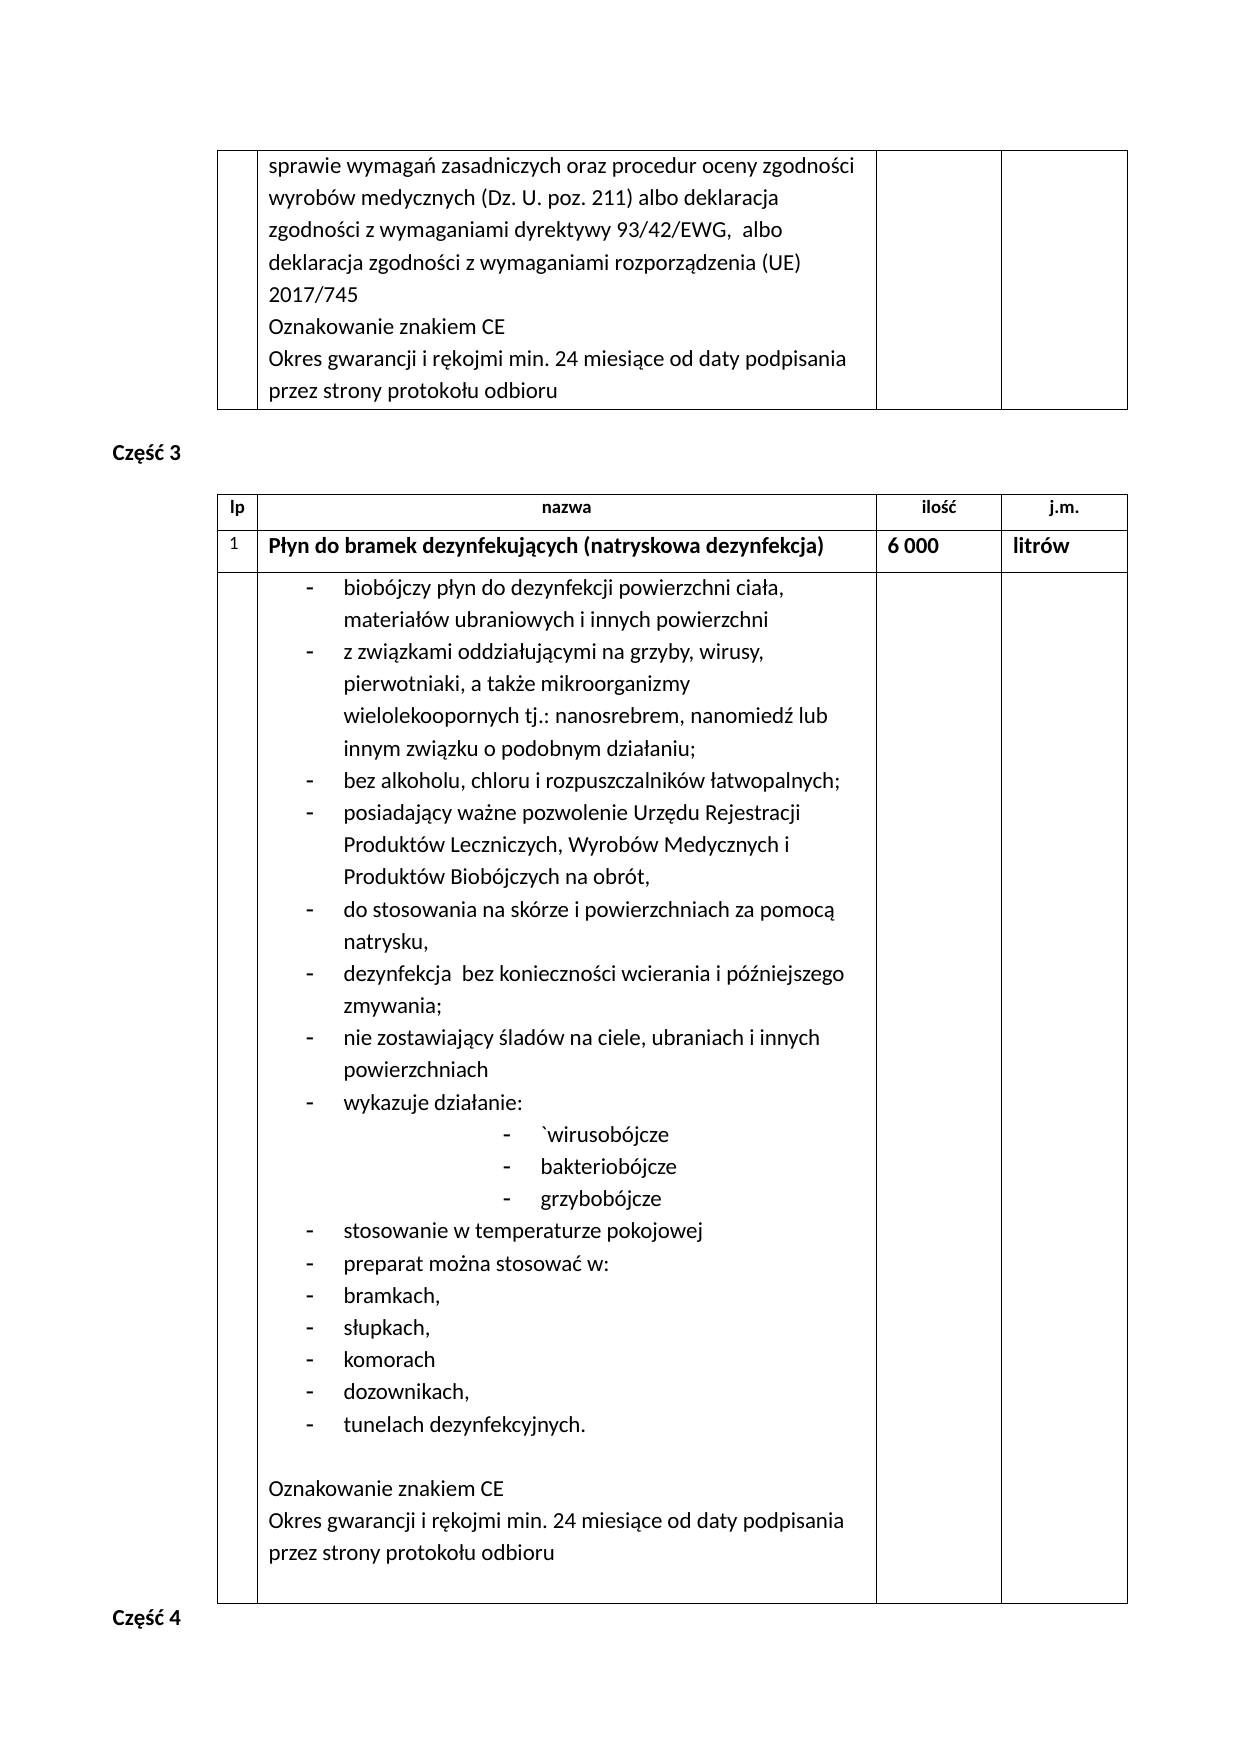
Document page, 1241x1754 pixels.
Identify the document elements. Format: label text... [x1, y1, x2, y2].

table_cell 1 [218, 531, 257, 572]
table_cell [877, 573, 1001, 1602]
table_cell 6 000 [877, 531, 1001, 572]
table_cell [877, 151, 1001, 409]
table_cell Płyn do bramek dezynfekujących (natryskowa dezynfekcja) [258, 531, 876, 572]
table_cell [258, 151, 876, 409]
table_header lp [218, 495, 257, 530]
table_header nazwa [258, 495, 876, 530]
table_cell [218, 573, 257, 1602]
table_header j.m. [1002, 495, 1127, 530]
text Część 4 [112, 1603, 1128, 1632]
table_cell litrów [1002, 531, 1127, 572]
table_cell [1002, 151, 1127, 409]
table_cell [218, 151, 257, 409]
text Część 3 [112, 438, 1128, 466]
table_cell [1002, 573, 1127, 1602]
table_header ilość [877, 495, 1001, 530]
table_cell biobójczy płyn do dezynfekcji powierzchni ciała, materiałów ubraniowych i innych powierzchni z związkami oddziałującymi na grzyby, wirusy, pierwotniaki, a także mikroorganizmy wielolekoopornych tj.: nanosrebrem, nanomiedź lub innym związku o podobnym działaniu; bez alkoholu, chloru i rozpuszczalników łatwopalnych; posiadający ważne pozwolenie Urzędu Rejestracji Produktów Leczniczych, Wyrobów Medycznych i Produktów Biobójczych na obrót, do stosowania na skórze i powierzchniach za pomocą natrysku, dezynfekcja bez konieczności wcierania i późniejszego zmywania; nie zostawiający śladów na ciele, ubraniach i innych powierzchniach wykazuje działanie: `wirusobójcze bakteriobójcze grzybobójcze stosowanie w temperaturze pokojowej preparat można stosować w: bramkach, słupkach, komorach dozownikach, tunelach dezynfekcyjnych. Oznakowanie znakiem CE Okres gwarancji i rękojmi min. 24 miesiące od daty podpisania przez strony protokołu odbioru [258, 573, 876, 1602]
